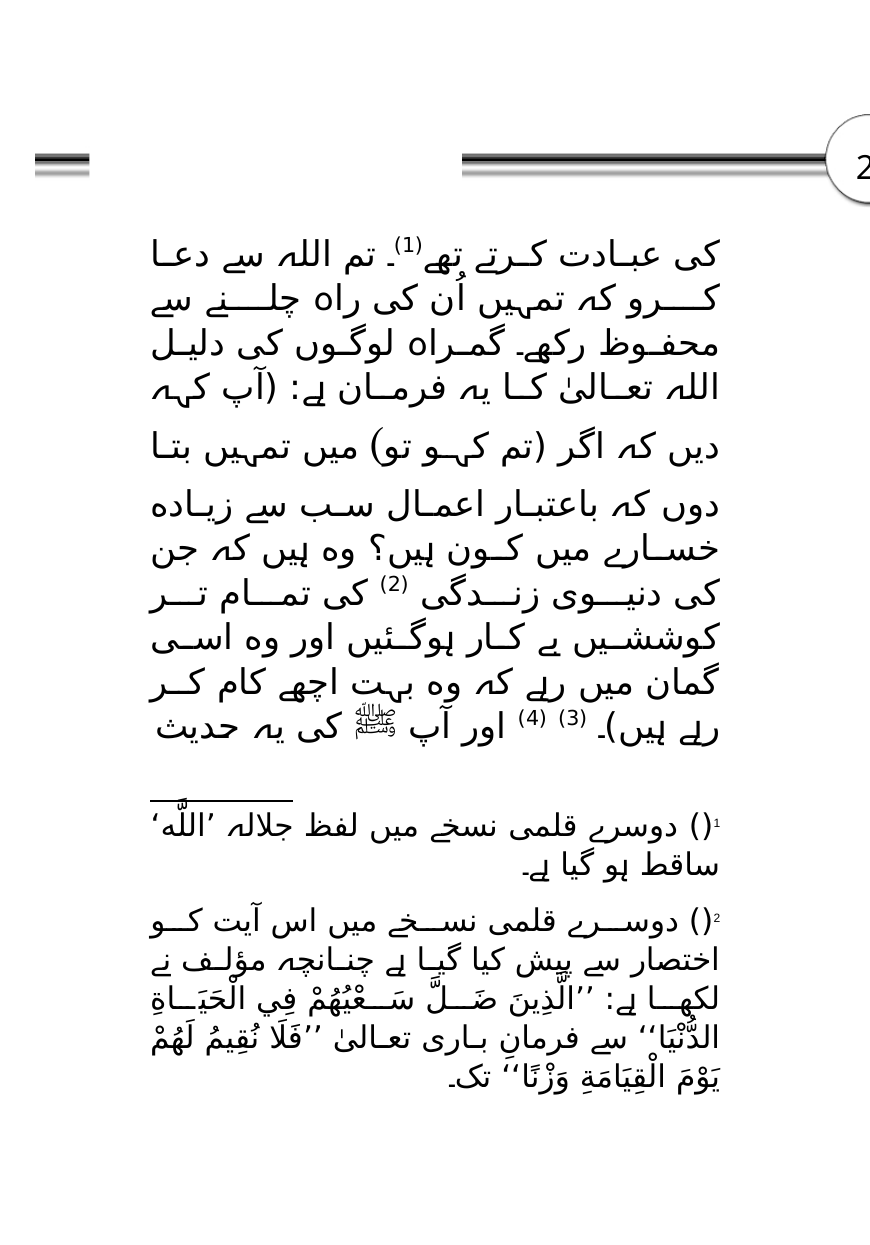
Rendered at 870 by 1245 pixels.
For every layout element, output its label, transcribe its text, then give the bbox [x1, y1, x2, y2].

picture [861, 167, 870, 176]
picture [35, 112, 870, 208]
